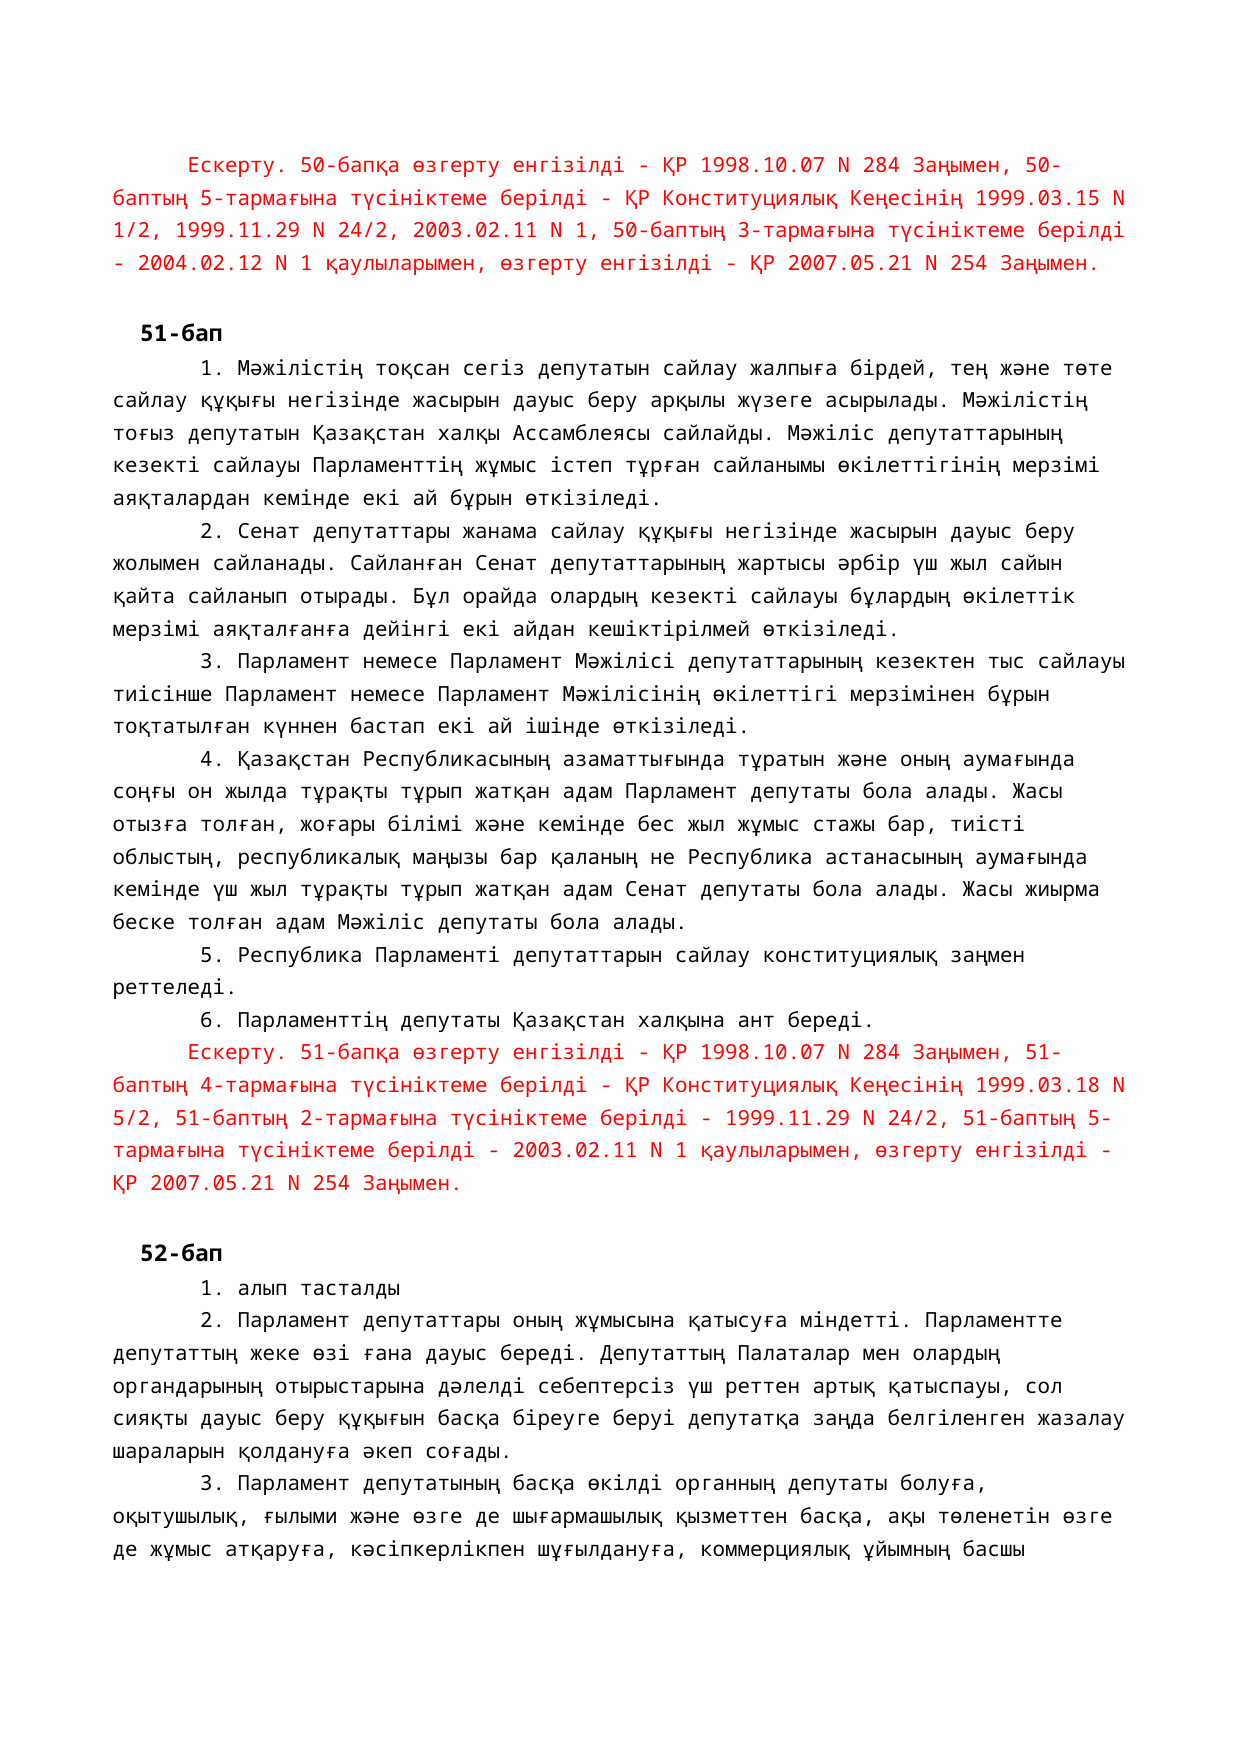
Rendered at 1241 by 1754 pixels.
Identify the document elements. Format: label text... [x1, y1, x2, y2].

text 1. алып тасталды [112, 1273, 1128, 1301]
text 2. Парламент депутаттары оның жұмысына қатысуға міндетті. Парламентте депутаттың жеке өзі ғана дауыс береді. Депутаттың Палаталар мен олардың органдарының отырыстарына дәлелді себептерсіз үш реттен артық қатыспауы, сол сияқты дауыс беру құқығын басқа біреуге беруі депутатқа заңда белгіленген жазалау шараларын қолдануға әкеп соғады. [112, 1306, 1128, 1464]
text 5. Республика Парламенті депутаттарын сайлау конституциялық заңмен реттеледі. [112, 940, 1128, 1001]
text 2. Сенат депутаттары жанама сайлау құқығы негізінде жасырын дауыс беру жолымен сайланады. Сайланған Сенат депутаттарының жартысы әрбір үш жыл сайын қайта сайланып отырады. Бұл орайда олардың кезекті сайлауы бұлардың өкілеттік мерзімі аяқталғанға дейінгі екі айдан кешіктірілмей өткізіледі. [112, 516, 1128, 642]
text 51-бап [112, 317, 1128, 348]
text 1. Мәжілістің тоқсан сегіз депутатын сайлау жалпыға бірдей, тең және төте сайлау құқығы негізінде жасырын дауыс беру арқылы жүзеге асырылады. Мәжілістің тоғыз депутатын Қазақстан халқы Ассамблеясы сайлайды. Мәжіліс депутаттарының кезекті сайлауы Парламенттің жұмыс істеп тұрған сайланымы өкілеттігінің мерзімі аяқталардан кемінде екі ай бұрын өткізіледі. [112, 353, 1128, 512]
text 6. Парламенттің депутаты Қазақстан халқына ант береді. [112, 1005, 1128, 1033]
text 3. Парламент немесе Парламент Мәжілісі депутаттарының кезектен тыс сайлауы тиісінше Парламент немесе Парламент Мәжілісінің өкілеттігі мерзімінен бұрын тоқтатылған күннен бастап екі ай ішінде өткізіледі. [112, 646, 1128, 740]
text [112, 1468, 1128, 1562]
text 4. Қазақстан Республикасының азаматтығында тұратын және оның аумағында соңғы он жылда тұрақты тұрып жатқан адам Парламент депутаты бола алады. Жасы отызға толған, жоғары білімі және кемінде бес жыл жұмыс стажы бар, тиісті облыстың, республикалық маңызы бар қаланың не Республика астанасының аумағында кемінде үш жыл тұрақты тұрып жатқан адам Сенат депутаты бола алады. Жасы жиырма беске толған адам Мәжіліс депутаты бола алады. [112, 744, 1128, 936]
text Ескерту. 51-бапқа өзгерту енгізілді - ҚР 1998.10.07 N 284 Заңымен, 51-баптың 4-тармағына түсініктеме берілді - ҚР Конституциялық Кеңесінің 1999.03.18 N 5/2, 51-баптың 2-тармағына түсініктеме берілді - 1999.11.29 N 24/2, 51-баптың 5-тармағына түсініктеме берілді - 2003.02.11 N 1 қаулыларымен, өзгерту енгізілді - ҚР 2007.05.21 N 254 Заңымен. [112, 1037, 1128, 1232]
text Ескерту. 50-бапқа өзгерту енгізілді - ҚР 1998.10.07 N 284 Заңымен, 50-баптың 5-тармағына түсініктеме берілді - ҚР Конституциялық Кеңесінің 1999.03.15 N 1/2, 1999.11.29 N 24/2, 2003.02.11 N 1, 50-баптың 3-тармағына түсініктеме берілді - 2004.02.12 N 1 қаулыларымен, өзгерту енгізілді - ҚР 2007.05.21 N 254 Заңымен. [112, 150, 1128, 312]
text 52-бап [112, 1237, 1128, 1268]
